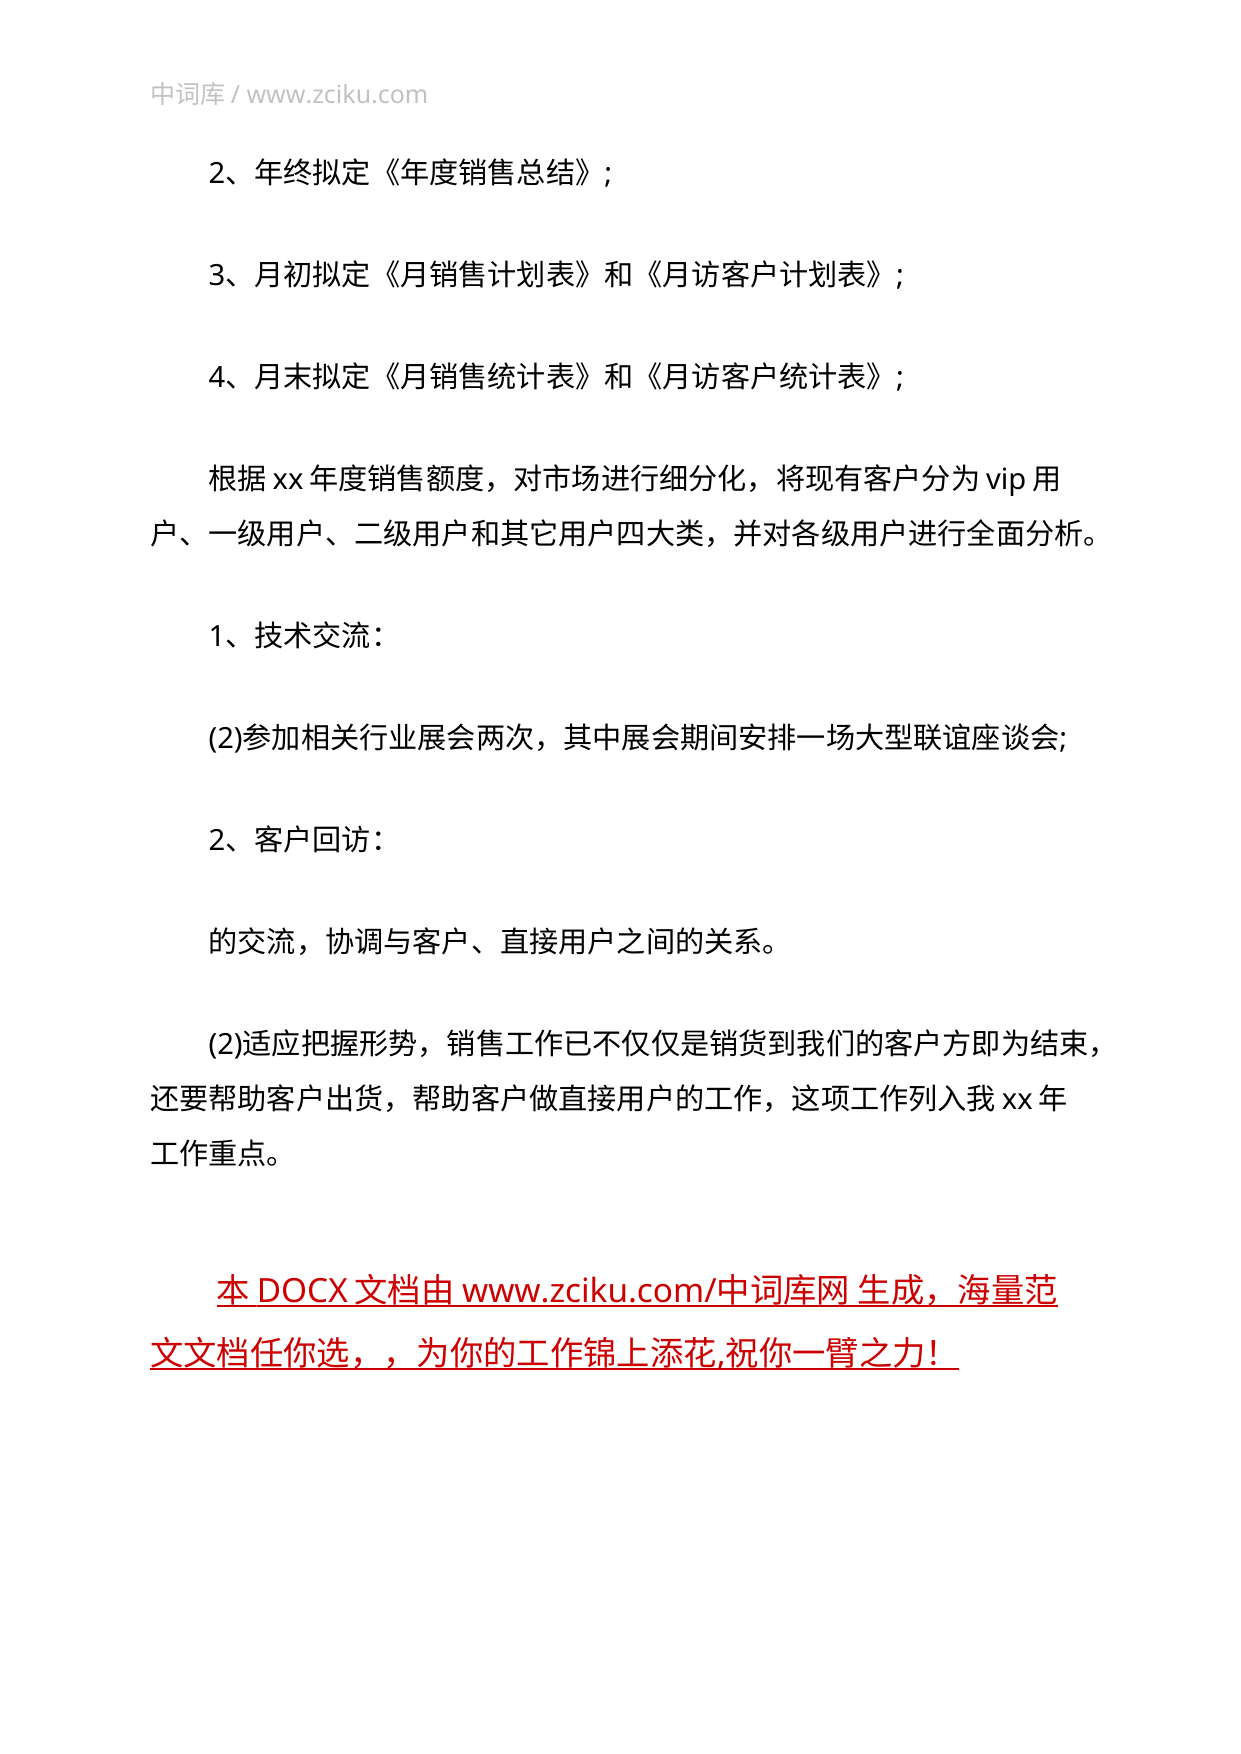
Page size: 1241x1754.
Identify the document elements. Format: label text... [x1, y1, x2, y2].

text 的交流，协调与客户、直接用户之间的关系。 [150, 919, 1090, 961]
text 1、技术交流： [150, 613, 1090, 655]
text (2)适应把握形势，销售工作已不仅仅是销货到我们的客户方即为结束，还要帮助客户出货，帮助客户做直接用户的工作，这项工作列入我xx年工作重点。 [150, 1020, 1090, 1173]
text (2)参加相关行业展会两次，其中展会期间安排一场大型联谊座谈会; [150, 715, 1090, 757]
text 2、客户回访： [150, 817, 1090, 859]
text 3、月初拟定《月销售计划表》和《月访客户计划表》; [150, 252, 1090, 294]
text 2、年终拟定《年度销售总结》; [150, 150, 1090, 192]
text 根据xx年度销售额度，对市场进行细分化，将现有客户分为vip用户、一级用户、二级用户和其它用户四大类，并对各级用户进行全面分析。 [150, 456, 1090, 553]
text 4、月末拟定《月销售统计表》和《月访客户统计表》; [150, 354, 1090, 396]
text 本DOCX文档由 www.zciku.com/中词库网 生成，海量范文文档任你选，，为你的工作锦上添花,祝你一臂之力！ [150, 1263, 1090, 1375]
